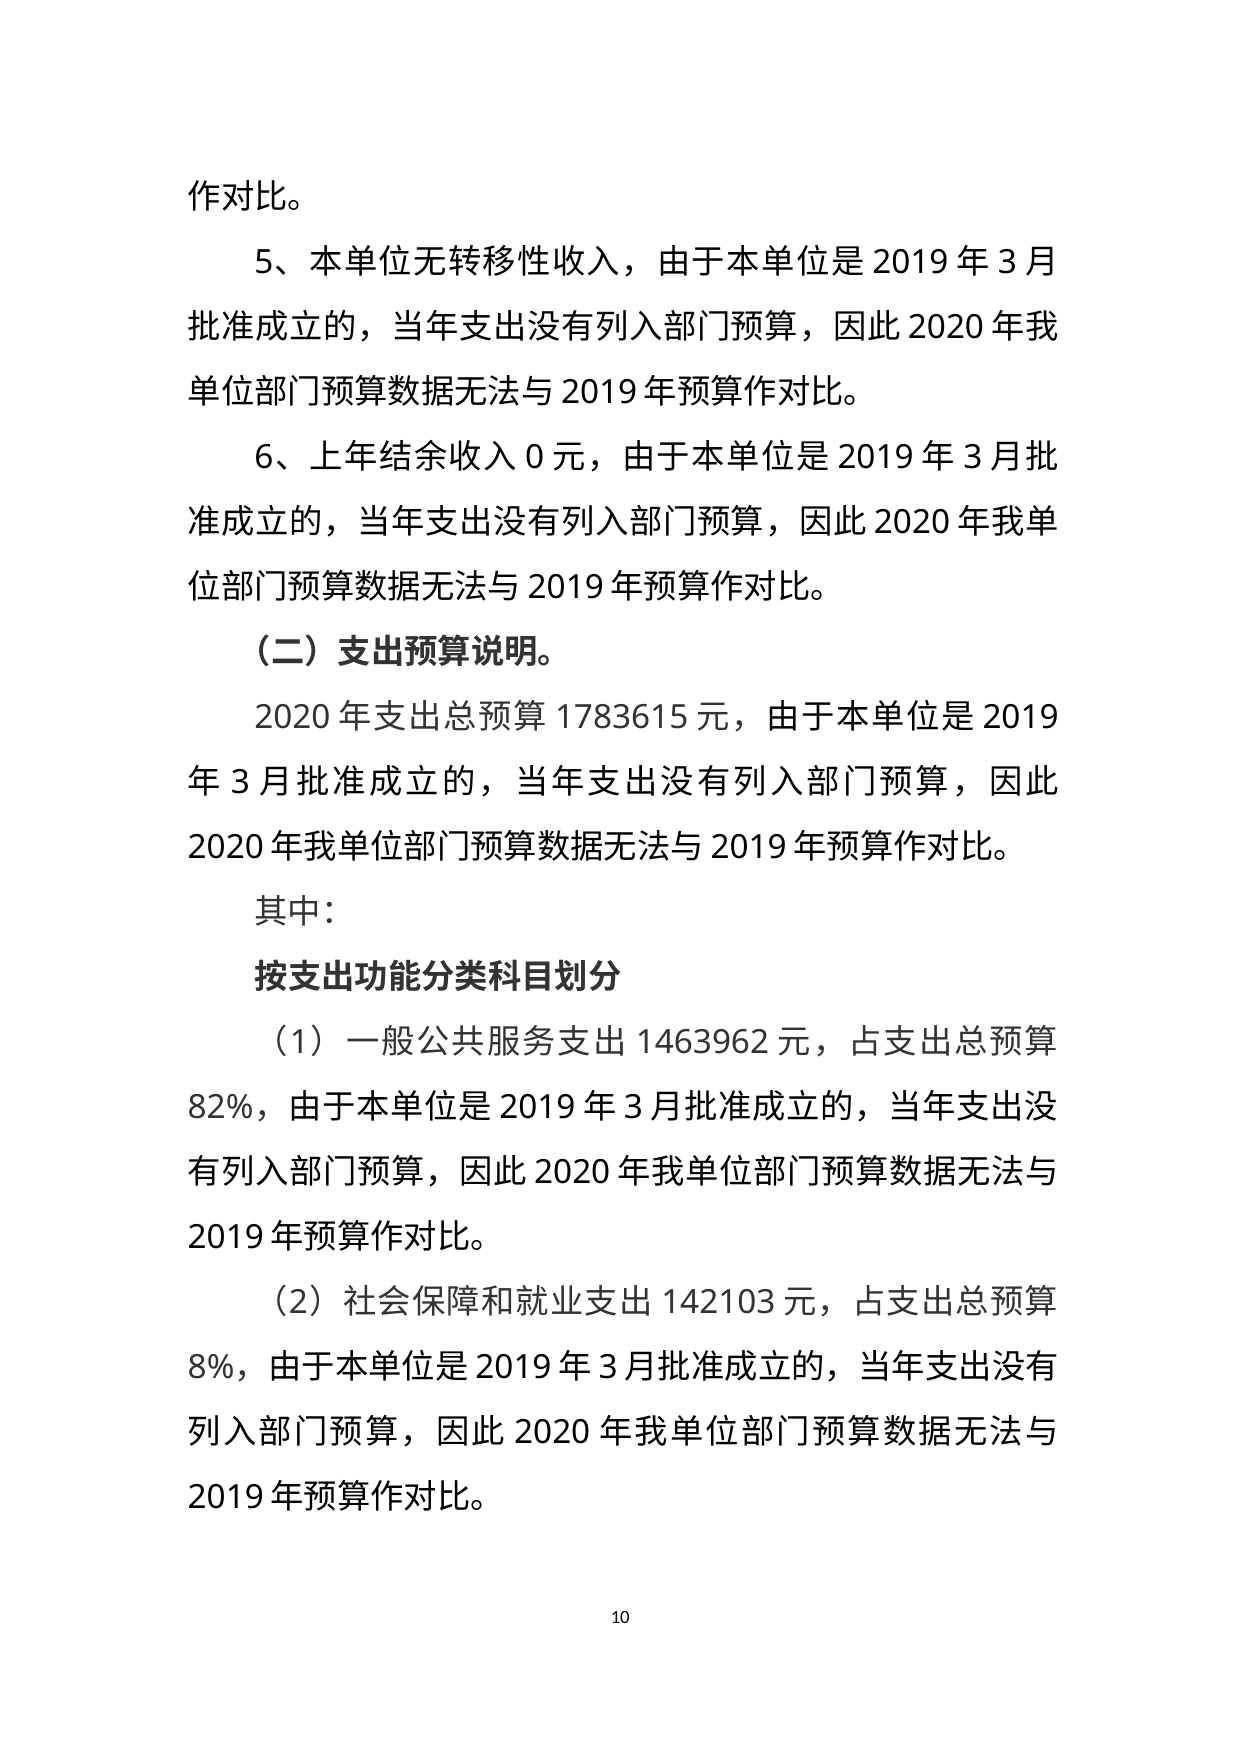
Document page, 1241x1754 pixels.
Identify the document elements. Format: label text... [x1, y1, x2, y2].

text （2）社会保障和就业支出142103元，占支出总预算8%，由于本单位是2019年3月批准成立的，当年支出没有列入部门预算，因此2020年我单位部门预算数据无法与2019年预算作对比。 [187, 1267, 1059, 1527]
text 2020年支出总预算1783615元，由于本单位是2019年3月批准成立的，当年支出没有列入部门预算，因此2020年我单位部门预算数据无法与2019年预算作对比。 [187, 682, 1059, 877]
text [187, 162, 1059, 227]
text 6、上年结余收入0元，由于本单位是2019年3月批准成立的，当年支出没有列入部门预算，因此2020年我单位部门预算数据无法与2019年预算作对比。 [187, 422, 1059, 617]
text （二）支出预算说明。 [187, 617, 1059, 682]
text （1）一般公共服务支出1463962元，占支出总预算82%，由于本单位是2019年3月批准成立的，当年支出没有列入部门预算，因此2020年我单位部门预算数据无法与2019年预算作对比。 [187, 1007, 1059, 1267]
text 5、本单位无转移性收入，由于本单位是2019年3月批准成立的，当年支出没有列入部门预算，因此2020年我单位部门预算数据无法与2019年预算作对比。 [187, 227, 1059, 422]
text 其中： [187, 877, 1059, 942]
text 按支出功能分类科目划分 [187, 942, 1059, 1007]
